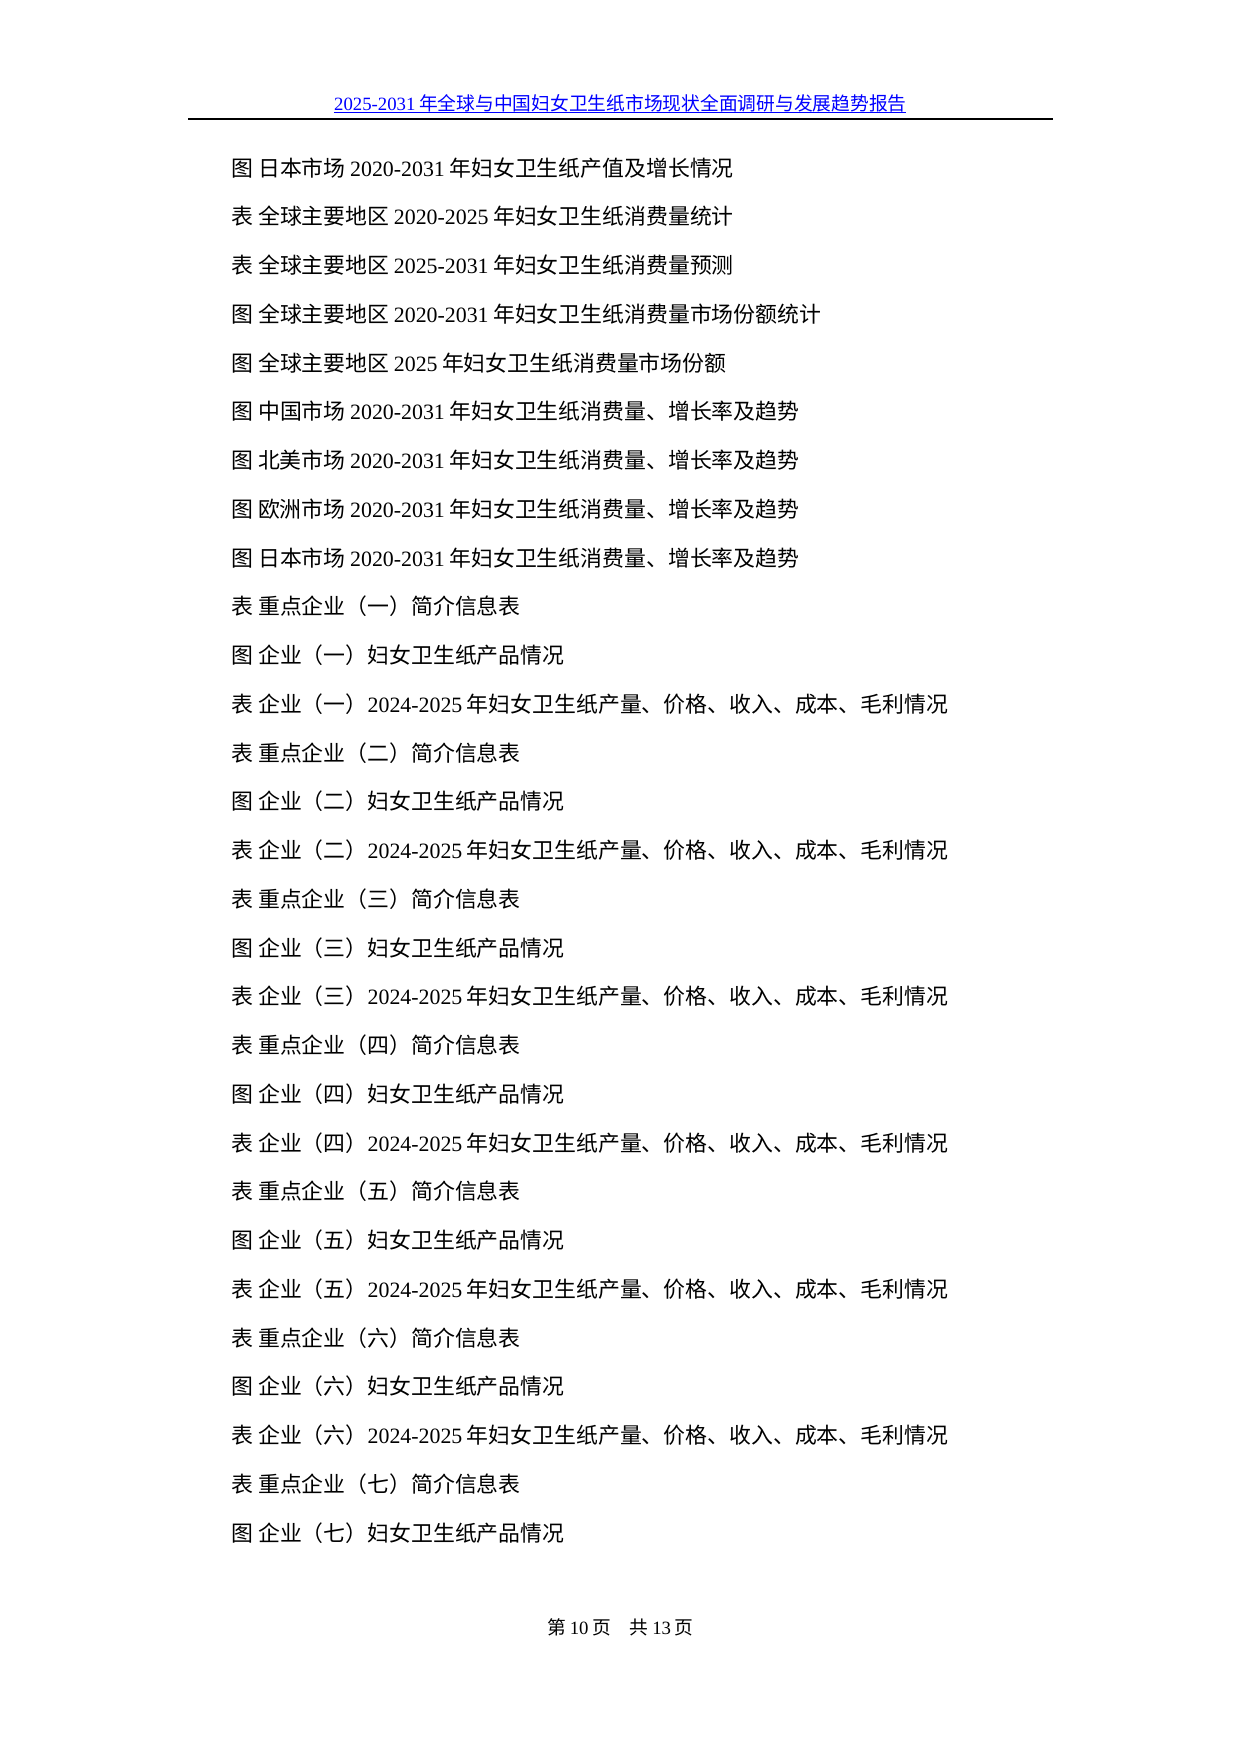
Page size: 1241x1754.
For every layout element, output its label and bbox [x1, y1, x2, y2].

text [187, 150, 1053, 1548]
